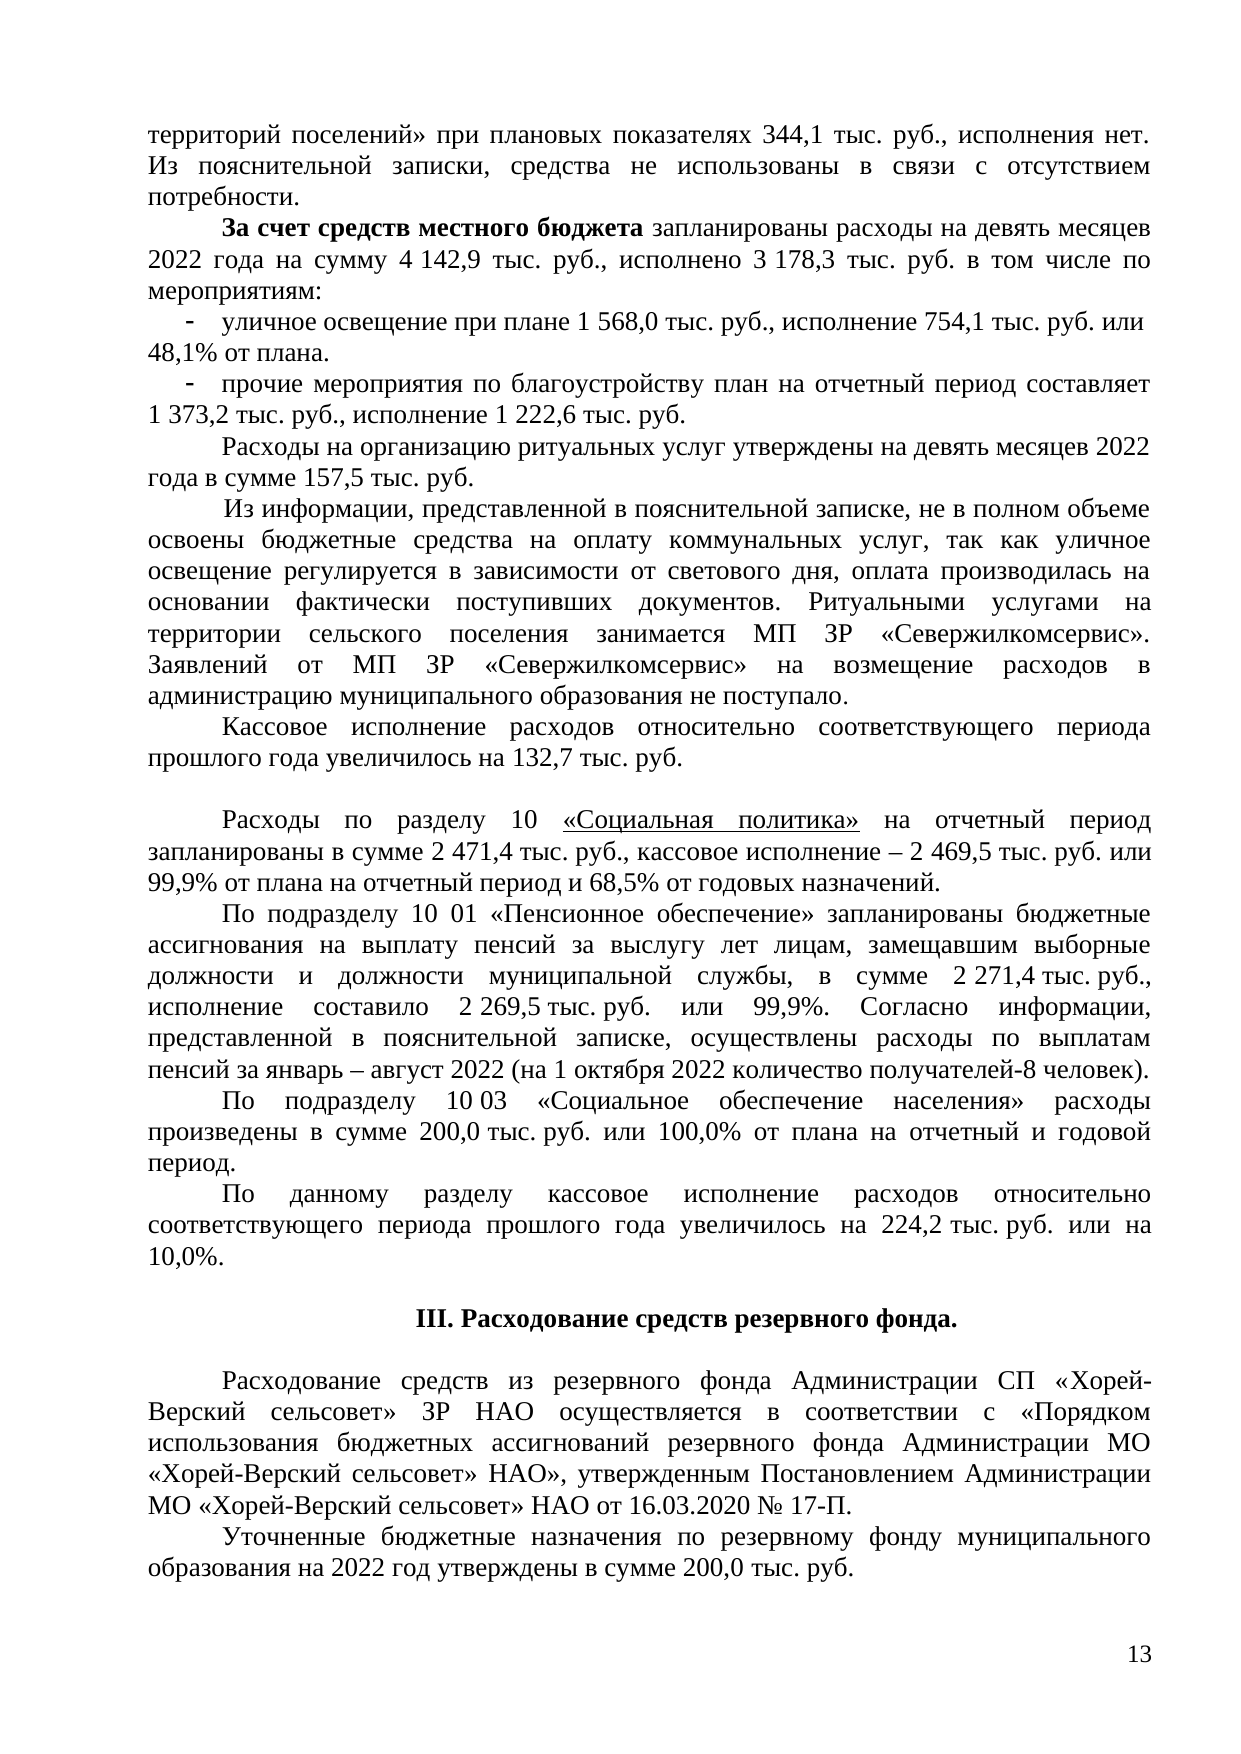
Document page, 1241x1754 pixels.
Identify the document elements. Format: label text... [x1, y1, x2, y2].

text Из информации, представленной в пояснительной записке, не в полном объеме освоены бюджетные средства на оплату коммунальных услуг, так как уличное освещение регулируется в зависимости от светового дня, оплата производилась на основании фактически поступивших документов. Ритуальными услугами на территории сельского поселения занимается МП ЗР «Севержилкомсервис». Заявлений от МП ЗР «Севержилкомсервис» на возмещение расходов в администрацию муниципального образования не поступало. [148, 492, 1152, 710]
list прочие мероприятия по благоустройству план на отчетный период составляет 1 373,2 тыс. руб., исполнение 1 222,6 тыс. руб. [148, 367, 1152, 430]
text По подразделу 10 01 «Пенсионное обеспечение» запланированы бюджетные ассигнования на выплату пенсий за выслугу лет лицам, замещавшим выборные должности и должности муниципальной службы, в сумме 2 271,4 тыс. руб., исполнение составило 2 269,5 тыс. руб. или 99,9%. Согласно информации, представленной в пояснительной записке, осуществлены расходы по выплатам пенсий за январь – август 2022 (на 1 октября 2022 количество получателей-8 человек). [148, 897, 1152, 1084]
text За счет средств местного бюджета запланированы расходы на девять месяцев 2022 года на сумму 4 142,9 тыс. руб., исполнено 3 178,3 тыс. руб. в том числе по мероприятиям: [148, 212, 1152, 305]
text Кассовое исполнение расходов относительно соответствующего периода прошлого года увеличилось на 132,7 тыс. руб. [148, 710, 1152, 772]
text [148, 118, 1152, 212]
text Уточненные бюджетные назначения по резервному фонду муниципального образования на 2022 год утверждены в сумме 200,0 тыс. руб. [148, 1520, 1152, 1582]
list уличное освещение при плане 1 568,0 тыс. руб., исполнение 754,1 тыс. руб. или 48,1% от плана. [148, 305, 1152, 367]
text По данному разделу кассовое исполнение расходов относительно соответствующего периода прошлого года увеличилось на 224,2 тыс. руб. или на 10,0%. [148, 1177, 1152, 1271]
text По подразделу 10 03 «Социальное обеспечение населения» расходы произведены в сумме 200,0 тыс. руб. или 100,0% от плана на отчетный и годовой период. [148, 1084, 1152, 1177]
text Расходы на организацию ритуальных услуг утверждены на девять месяцев 2022 года в сумме 157,5 тыс. руб. [148, 430, 1152, 492]
list Расходование средств резервного фонда. [148, 1302, 1152, 1333]
text Расходы по разделу 10 «Социальная политика» на отчетный период запланированы в сумме 2 471,4 тыс. руб., кассовое исполнение – 2 469,5 тыс. руб. или 99,9% от плана на отчетный период и 68,5% от годовых назначений. [148, 803, 1152, 897]
text Расходование средств из резервного фонда Администрации СП «Хорей-Верский сельсовет» ЗР НАО осуществляется в соответствии с «Порядком использования бюджетных ассигнований резервного фонда Администрации МО «Хорей-Верский сельсовет» НАО», утвержденным Постановлением Администрации МО «Хорей-Верский сельсовет» НАО от 16.03.2020 № 17-П. [148, 1364, 1152, 1520]
